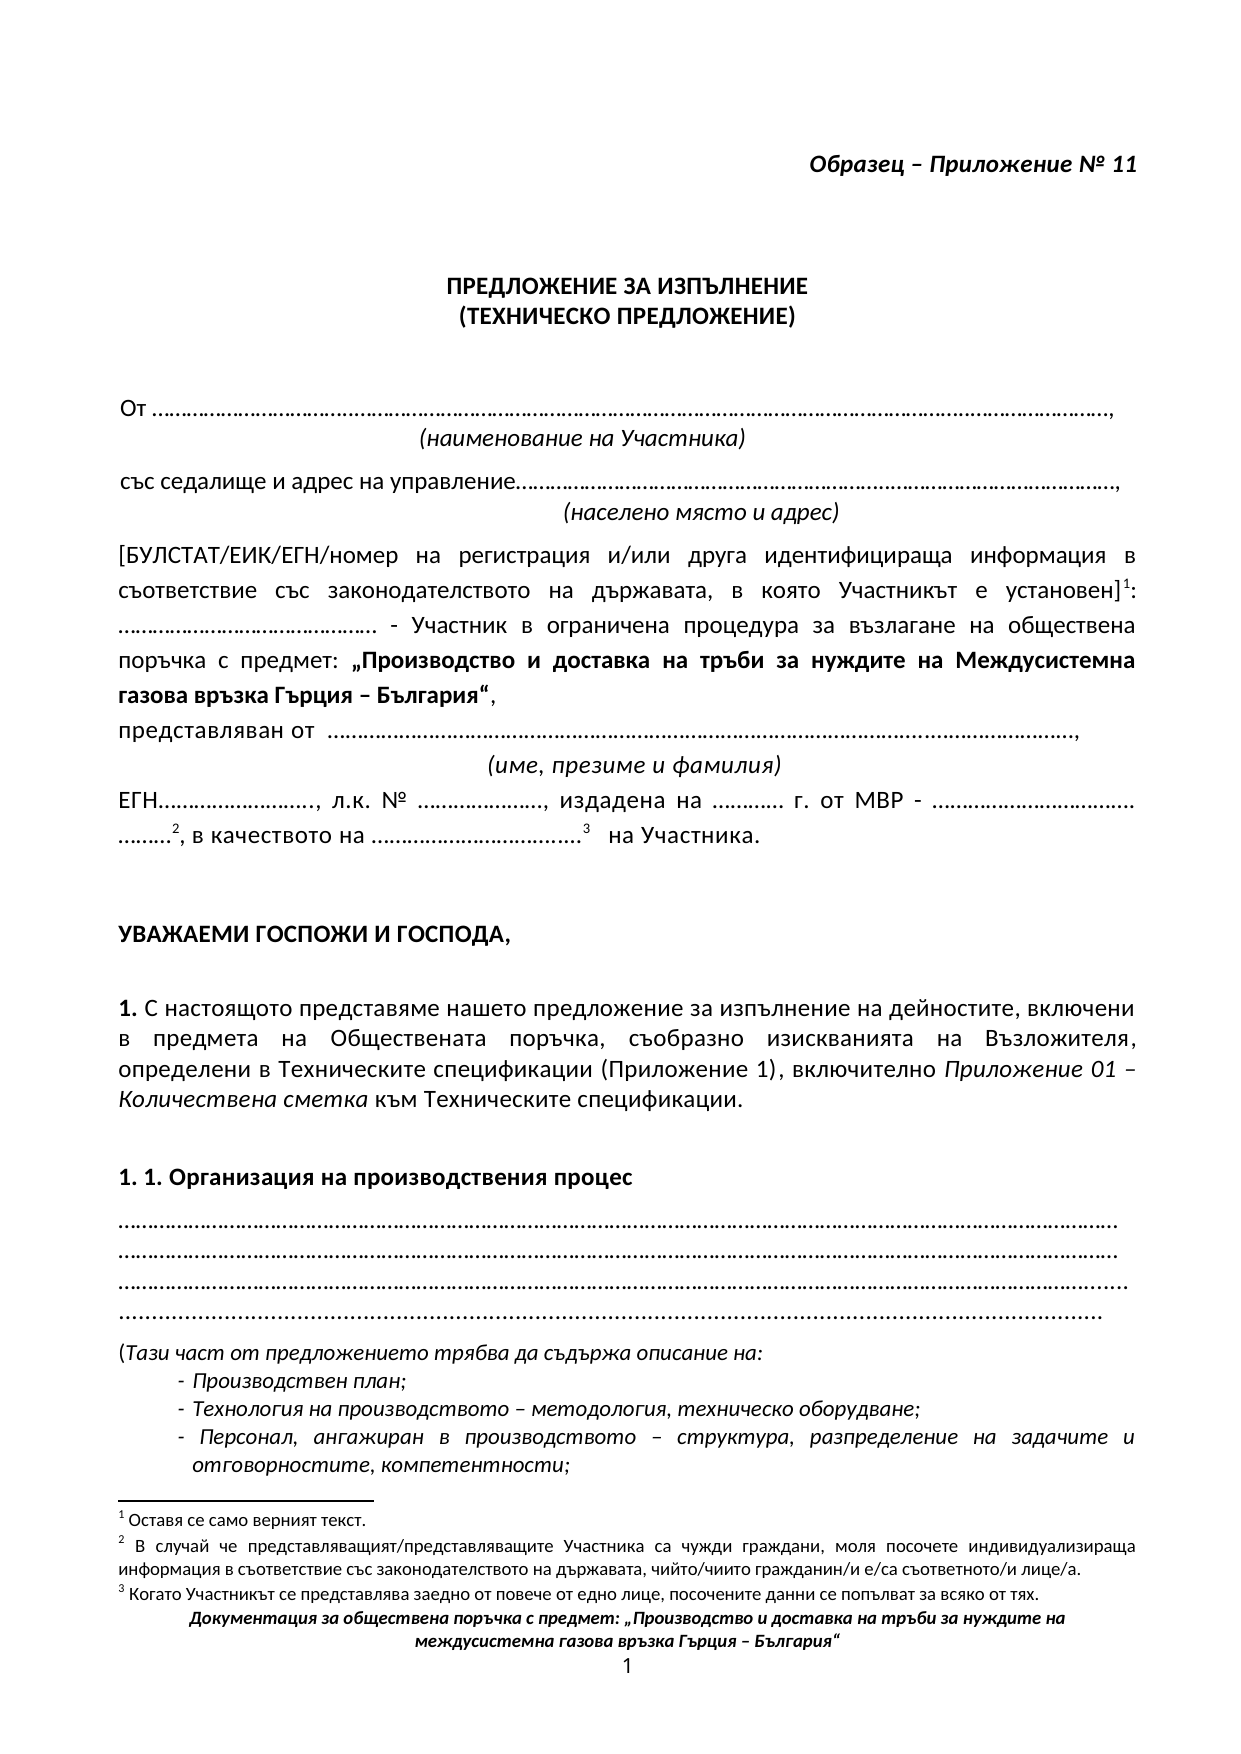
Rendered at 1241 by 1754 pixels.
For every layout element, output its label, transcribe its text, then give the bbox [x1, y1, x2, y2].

text (ТЕХНИЧЕСКО ПРЕДЛОЖЕНИЕ) [118, 300, 1137, 331]
list (Тази част от предложението трябва да съдържа описание на: [118, 1338, 1137, 1366]
text От ……………………………..……………………………………………………………………………………………..……………………, [120, 392, 1137, 422]
text 1. С настоящото представяме нашето предложение за изпълнение на дейностите, включени в предмета на Oбществената поръчка, съобразно изискванията на Възложителя, определени в Техническите спецификации (Приложение 1), включително Приложение 01 – Количествена сметка към Техническите спецификации. [118, 992, 1137, 1114]
text (име, презиме и фамилия) [118, 749, 1137, 779]
text …………………………………………………………………………………………………………………………………………………………………………………………………………………………………………………………………………………………………………………………………………………………………………………………………………………………………………………………………............................................................................................................................................................ [118, 1204, 1137, 1326]
text [БУЛСТАТ/ЕИК/EГН/номер на регистрация и/или друга идентифицираща информация в съответствие със законодателството на държавата, в която Участникът е установен]: ……………………………………… - Участник в ограничена процедура за възлагане на обществена поръчка с предмет: „Производство и доставка на тръби за нуждите на Междусистемна газова връзка Гърция – България“, [118, 539, 1137, 709]
text УВАЖАЕМИ ГОСПОЖИ И ГОСПОДА, [118, 918, 1137, 949]
text 1. 1. Организация на производствения процес [118, 1161, 1137, 1191]
text със седалище и адрес на управление………………………………………………………..…………………………………, [120, 465, 1137, 496]
text Образец – Приложение № 11 [118, 148, 1137, 178]
text представляван от ………………………………………………………………………………………..……………………, [118, 714, 1137, 744]
text - Персонал, ангажиран в производството – структура, разпределение на задачите и отговорностите, компетентности; [177, 1422, 1137, 1478]
text ЕГН…………………….., л.к. № …………………, издадена на ………… г. от МВР - …………………………….………, в качеството на …………………………..… на Участника. [118, 784, 1137, 849]
text (наименование на Участника) [341, 422, 1137, 453]
text - Производствен план; [177, 1366, 1137, 1394]
text (населено място и адрес) [194, 496, 1137, 526]
text ПРЕДЛОЖЕНИЕ ЗА ИЗПЪЛНЕНИЕ [118, 270, 1137, 300]
text - Технология на производството – методология, техническо оборудване; [177, 1394, 1137, 1422]
